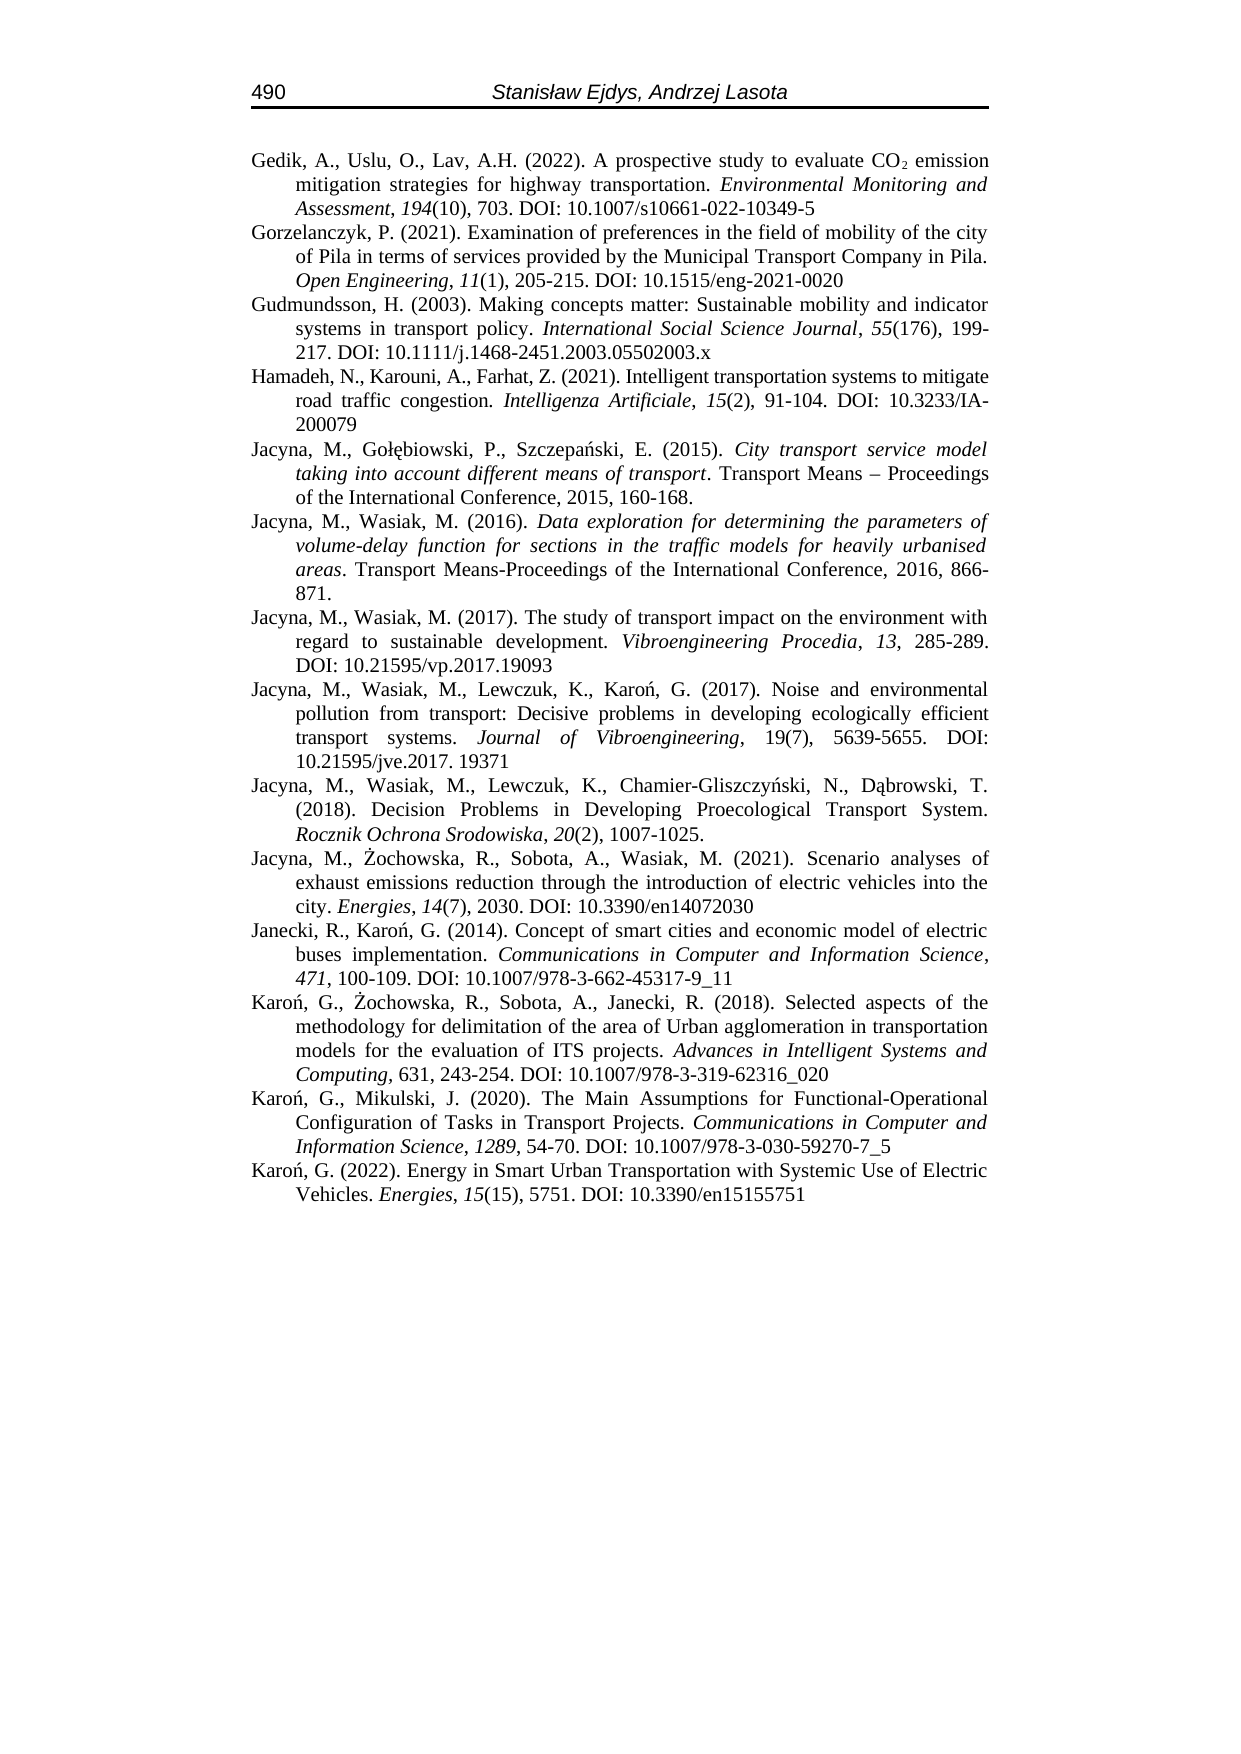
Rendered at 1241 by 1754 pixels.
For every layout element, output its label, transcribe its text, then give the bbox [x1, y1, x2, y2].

text Jacyna, M., Wasiak, M. (2016). Data exploration for determining the parameters of volume-delay function for sections in the traffic models for heavily urbanised areas. Transport Means-Proceedings of the International Conference, 2016, 866-871. [251, 509, 989, 605]
text Karoń, G., Mikulski, J. (2020). The Main Assumptions for Functional-Operational Configuration of Tasks in Transport Projects. Communications in Computer and Information Science, 1289, 54-70. DOI: 10.1007/978-3-030-59270-7_5 [251, 1086, 989, 1158]
text Jacyna, M., Gołębiowski, P., Szczepański, E. (2015). City transport service model taking into account different means of transport. Transport Means – Proceedings of the International Conference, 2015, 160-168. [251, 436, 989, 509]
text Jacyna, M., Wasiak, M., Lewczuk, K., Chamier-Gliszczyński, N., Dąbrowski, T. (2018). Decision Problems in Developing Proecological Transport System. Rocznik Ochrona Srodowiska, 20(2), 1007-1025. [251, 773, 989, 846]
text Jacyna, M., Wasiak, M. (2017). The study of transport impact on the environment with regard to sustainable development. Vibroengineering Procedia, 13, 285-289. DOI: 10.21595/vp.2017.19093 [251, 605, 989, 677]
text Jacyna, M., Wasiak, M., Lewczuk, K., Karoń, G. (2017). Noise and environmental pollution from transport: Decisive problems in developing ecologically efficient transport systems. Journal of Vibroengineering, 19(7), 5639-5655. DOI: 10.21595/jve.2017. 19371 [251, 677, 989, 773]
text Jacyna, M., Żochowska, R., Sobota, A., Wasiak, M. (2021). Scenario analyses of exhaust emissions reduction through the introduction of electric vehicles into the city. Energies, 14(7), 2030. DOI: 10.3390/en14072030 [251, 846, 989, 918]
text Janecki, R., Karoń, G. (2014). Concept of smart cities and economic model of electric buses implementation. Communications in Computer and Information Science, 471, 100-109. DOI: 10.1007/978-3-662-45317-9_11 [251, 918, 989, 990]
text Gorzelanczyk, P. (2021). Examination of preferences in the field of mobility of the city of Pila in terms of services provided by the Municipal Transport Company in Pila. Open Engineering, 11(1), 205-215. DOI: 10.1515/eng-2021-0020 [251, 220, 989, 292]
text Karoń, G., Żochowska, R., Sobota, A., Janecki, R. (2018). Selected aspects of the methodology for delimitation of the area of Urban agglomeration in transportation models for the evaluation of ITS projects. Advances in Intelligent Systems and Computing, 631, 243-254. DOI: 10.1007/978-3-319-62316_020 [251, 990, 989, 1086]
text Hamadeh, N., Karouni, A., Farhat, Z. (2021). Intelligent transportation systems to mitigate road traffic congestion. Intelligenza Artificiale, 15(2), 91-104. DOI: 10.3233/IA-200079 [251, 364, 989, 436]
text Gedik, A., Uslu, O., Lav, A.H. (2022). A prospective study to evaluate CO2 emission mitigation strategies for highway transportation. Environmental Monitoring and Assessment, 194(10), 703. DOI: 10.1007/s10661-022-10349-5 [251, 148, 989, 220]
text Karoń, G. (2022). Energy in Smart Urban Transportation with Systemic Use of Electric Vehicles. Energies, 15(15), 5751. DOI: 10.3390/en15155751 [251, 1158, 989, 1206]
text Gudmundsson, H. (2003). Making concepts matter: Sustainable mobility and indicator systems in transport policy. International Social Science Journal, 55(176), 199-217. DOI: 10.1111/j.1468-2451.2003.05502003.x [251, 292, 989, 364]
